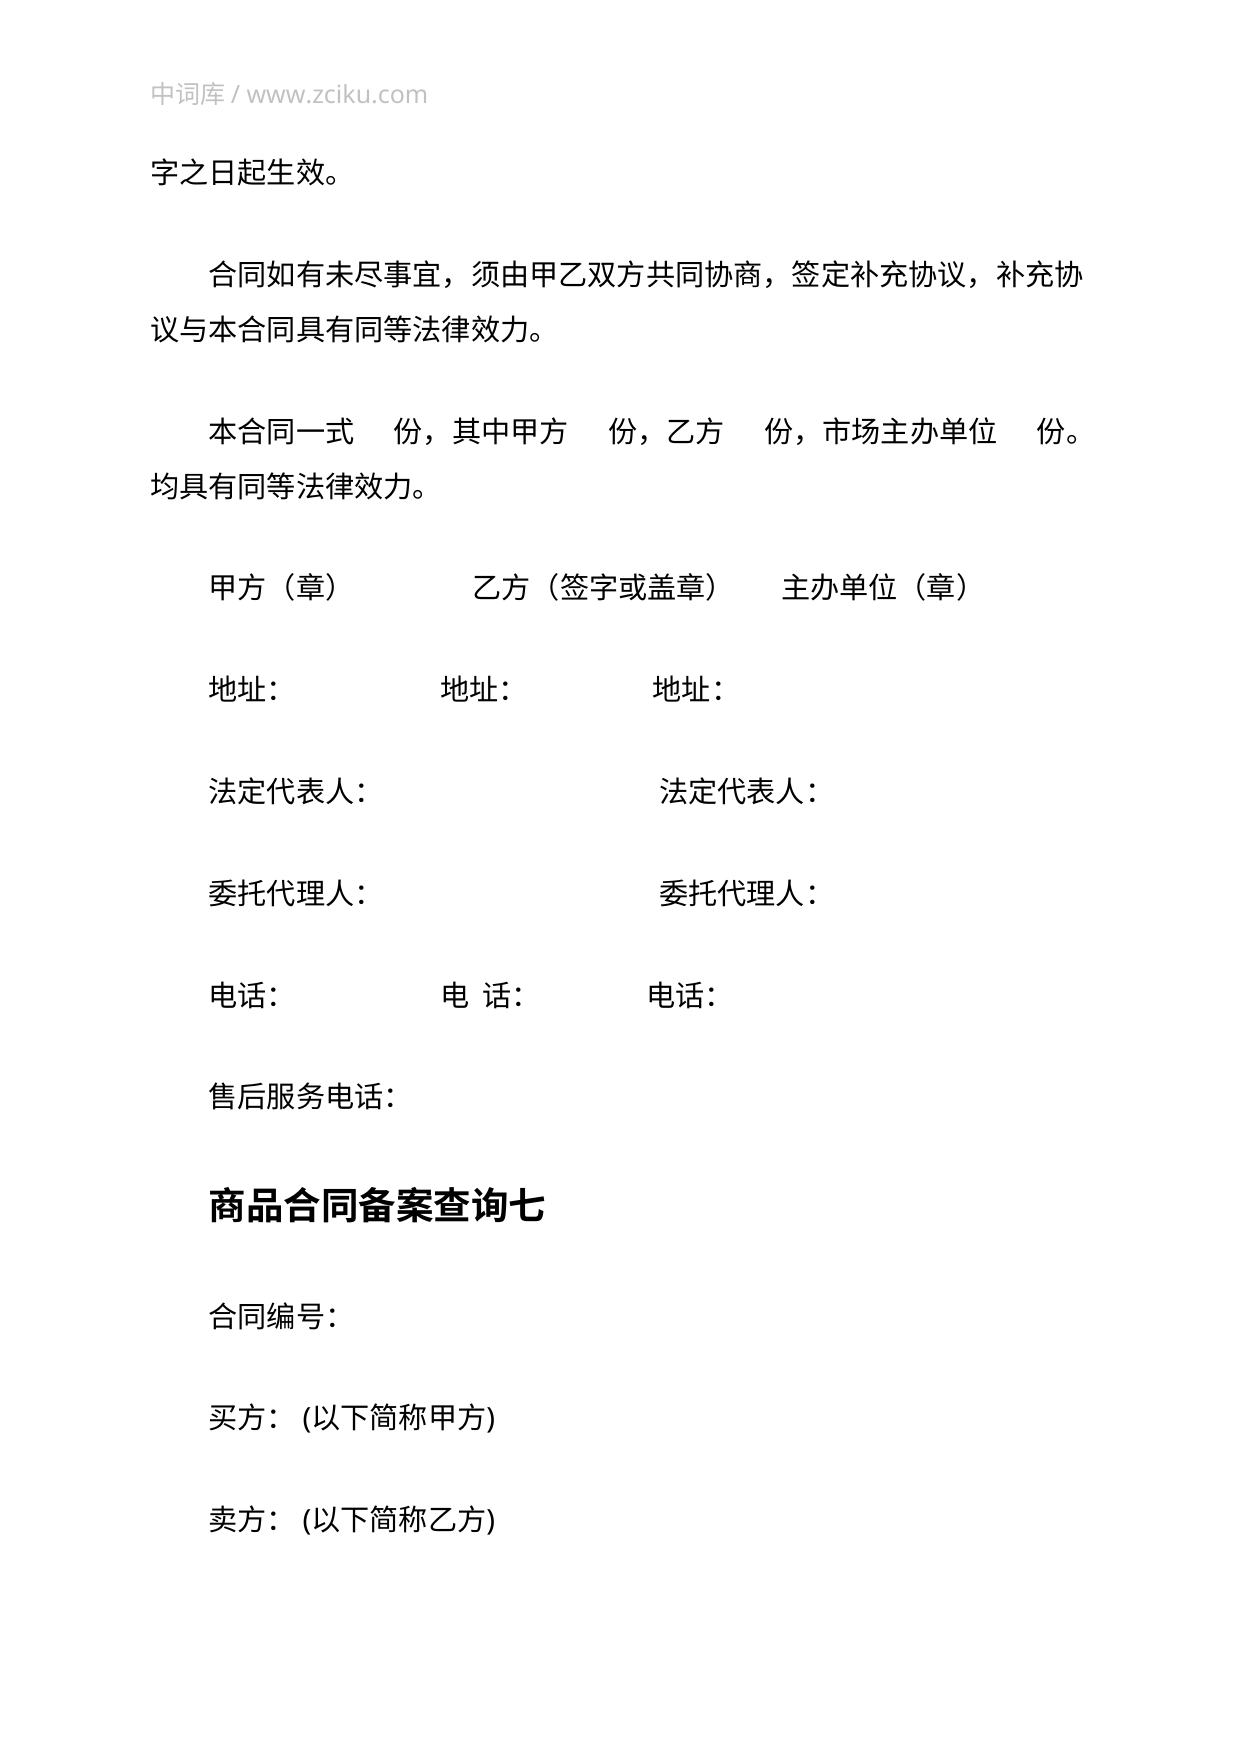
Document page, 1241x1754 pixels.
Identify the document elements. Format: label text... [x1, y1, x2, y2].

text 合同如有未尽事宜，须由甲乙双方共同协商，签定补充协议，补充协议与本合同具有同等法律效力。 [150, 252, 1090, 349]
text 委托代理人： 委托代理人： [150, 870, 1090, 913]
text 售后服务电话： [150, 1074, 1090, 1116]
text 买方： (以下简称甲方) [150, 1395, 1090, 1437]
text 甲方（章） 乙方（签字或盖章） 主办单位（章） [150, 565, 1090, 607]
text 地址： 地址： 地址： [150, 667, 1090, 709]
text 商品合同备案查询七 [150, 1176, 1090, 1230]
text 本合同一式 份，其中甲方 份，乙方 份，市场主办单位 份。均具有同等法律效力。 [150, 408, 1090, 506]
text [150, 150, 1090, 192]
text 卖方： (以下简称乙方) [150, 1497, 1090, 1539]
text 电话： 电 话： 电话： [150, 972, 1090, 1014]
text 法定代表人： 法定代表人： [150, 769, 1090, 811]
text 合同编号： [150, 1293, 1090, 1335]
